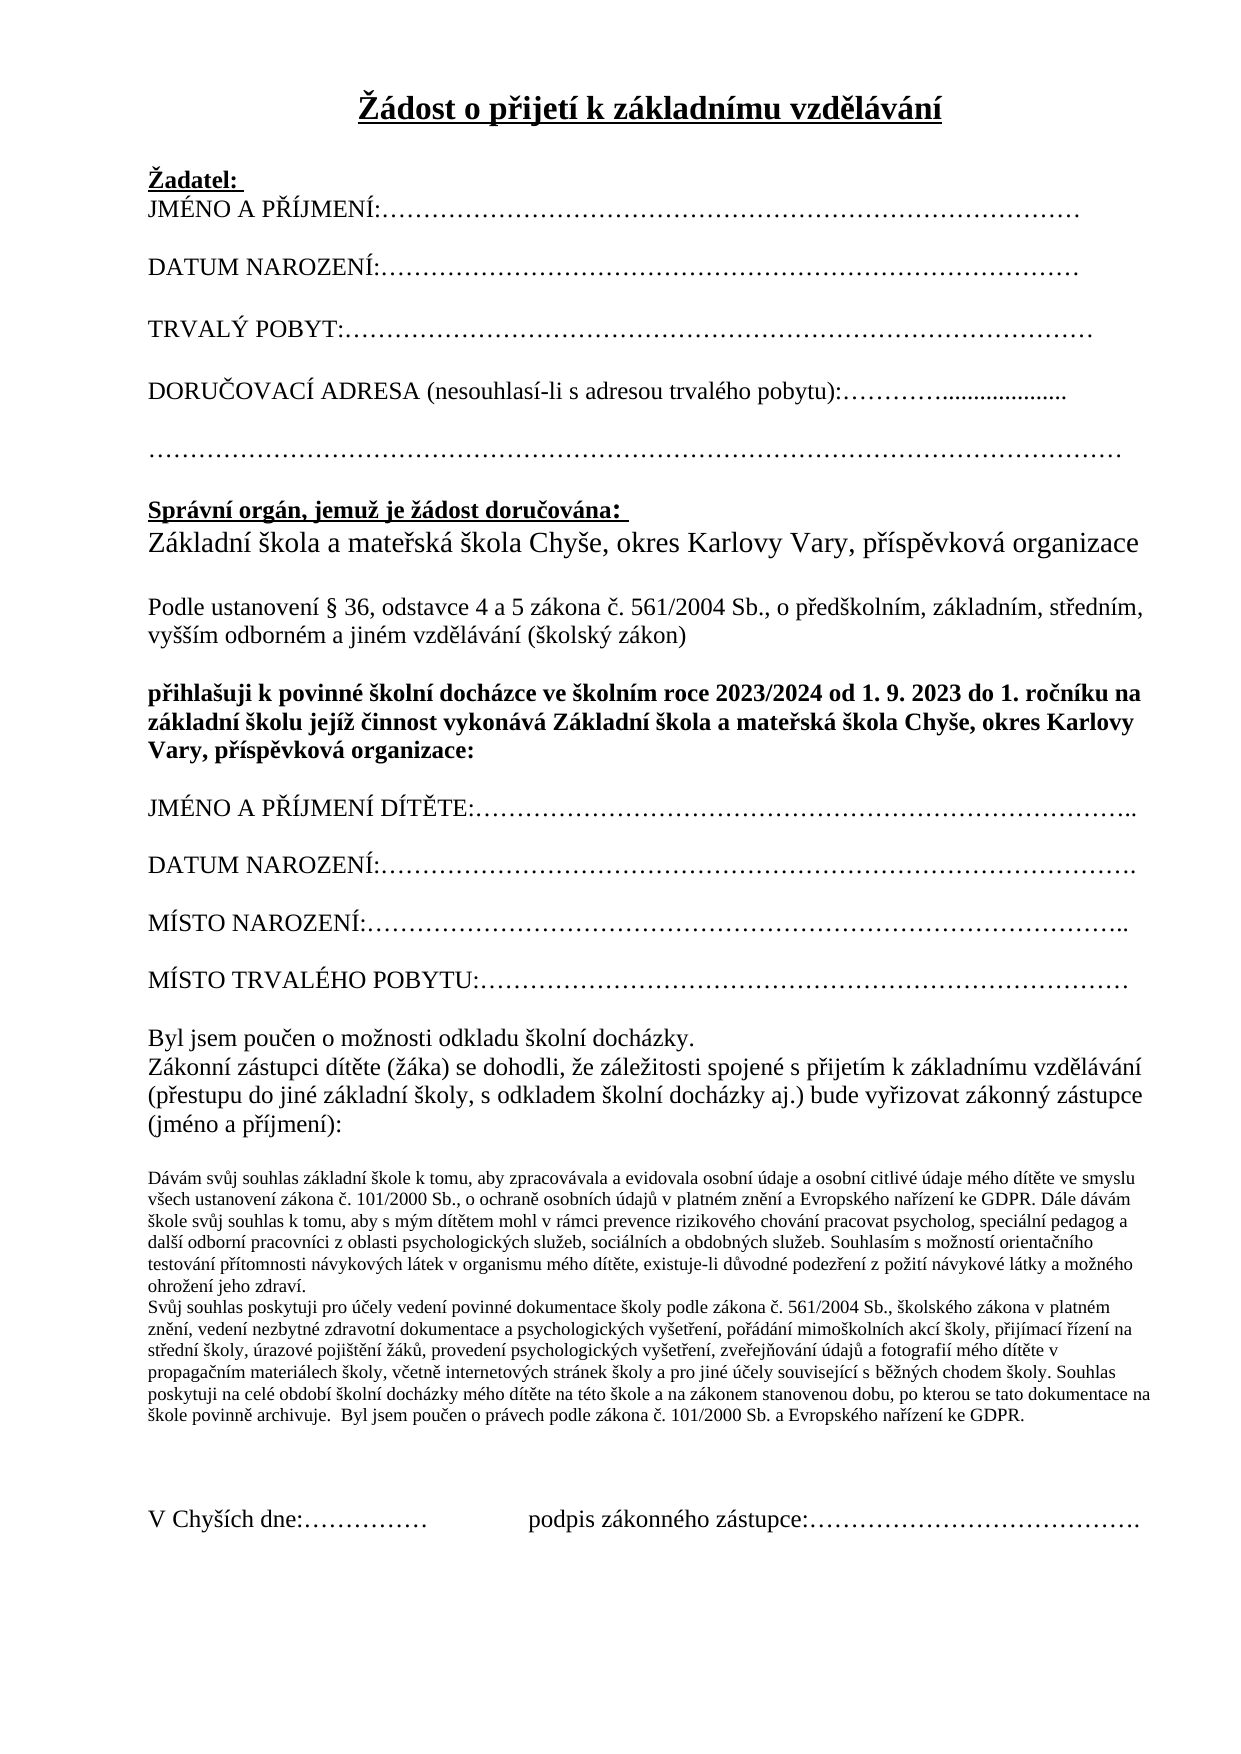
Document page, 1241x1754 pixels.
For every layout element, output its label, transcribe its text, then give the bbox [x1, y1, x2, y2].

text ……………………………………………………………………………………………………… [148, 434, 1152, 462]
text DATUM NAROZENÍ:………………………………………………………………………………. [148, 851, 1152, 879]
text Dávám svůj souhlas základní škole k tomu, aby zpracovávala a evidovala osobní údaje a osobní citlivé údaje mého dítěte ve smyslu všech ustanovení zákona č. 101/2000 Sb., o ochraně osobních údajů v platném znění a Evropského nařízení ke GDPR. Dále dávám škole svůj souhlas k tomu, aby s mým dítětem mohl v rámci prevence rizikového chování pracovat psycholog, speciální pedagog a další odborní pracovníci z oblasti psychologických služeb, sociálních a obdobných služeb. Souhlasím s možností orientačního testování přítomnosti návykových látek v organismu mého dítěte, existuje-li důvodné podezření z požití návykové látky a možného ohrožení jeho zdraví. [148, 1167, 1152, 1296]
text DATUM NAROZENÍ:………………………………………………………………………… [148, 252, 1152, 280]
text Byl jsem poučen o možnosti odkladu školní docházky. [148, 1023, 1152, 1052]
text JMÉNO A PŘÍJMENÍ:………………………………………………………………………… [148, 194, 1152, 223]
text Svůj souhlas poskytuji pro účely vedení povinné dokumentace školy podle zákona č. 561/2004 Sb., školského zákona v platném znění, vedení nezbytné zdravotní dokumentace a psychologických vyšetření, pořádání mimoškolních akcí školy, přijímací řízení na střední školy, úrazové pojištění žáků, provedení psychologických vyšetření, zveřejňování údajů a fotografií mého dítěte v propagačním materiálech školy, včetně internetových stránek školy a pro jiné účely související s běžných chodem školy. Souhlas poskytuji na celé období školní docházky mého dítěte na této škole a na zákonem stanovenou dobu, po kterou se tato dokumentace na škole povinně archivuje. Byl jsem poučen o právech podle zákona č. 101/2000 Sb. a Evropského nařízení ke GDPR. [148, 1296, 1152, 1426]
text TRVALÝ POBYT:……………………………………………………………………………… [148, 314, 1152, 343]
subtitle Žádost o přijetí k základnímu vzdělávání [148, 89, 1152, 127]
text přihlašuji k povinné školní docházce ve školním roce 2023/2024 od 1. 9. 2023 do 1. ročníku na základní školu jejíž činnost vykonává Základní škola a mateřská škola Chyše, okres Karlovy Vary, příspěvková organizace: [148, 678, 1152, 764]
text Správní orgán, jemuž je žádost doručována: [148, 491, 1152, 525]
text MÍSTO TRVALÉHO POBYTU:…………………………………………………………………… [148, 966, 1152, 994]
text Zákonní zástupci dítěte (žáka) se dohodli, že záležitosti spojené s přijetím k základnímu vzdělávání (přestupu do jiné základní školy, s odkladem školní docházky aj.) bude vyřizovat zákonný zástupce (jméno a příjmení): [148, 1052, 1152, 1138]
text V Chyších dne:…………… podpis zákonného zástupce:…………………………………. [148, 1504, 1152, 1533]
text JMÉNO A PŘÍJMENÍ DÍTĚTE:…………………………………………………………………….. [148, 793, 1152, 822]
text Žadatel: [148, 165, 1152, 194]
text Základní škola a mateřská škola Chyše, okres Karlovy Vary, příspěvková organizace [148, 525, 1152, 558]
text DORUČOVACÍ ADRESA (nesouhlasí-li s adresou trvalého pobytu):………….................... [148, 376, 1152, 405]
text MÍSTO NAROZENÍ:……………………………………………………………………………….. [148, 908, 1152, 937]
text Podle ustanovení § 36, odstavce 5 zákona č. 561/2004 Sb., o předškolním, základním, středním, vyšším odborném a jiném vzdělávání (školský zákon) [148, 592, 1152, 649]
